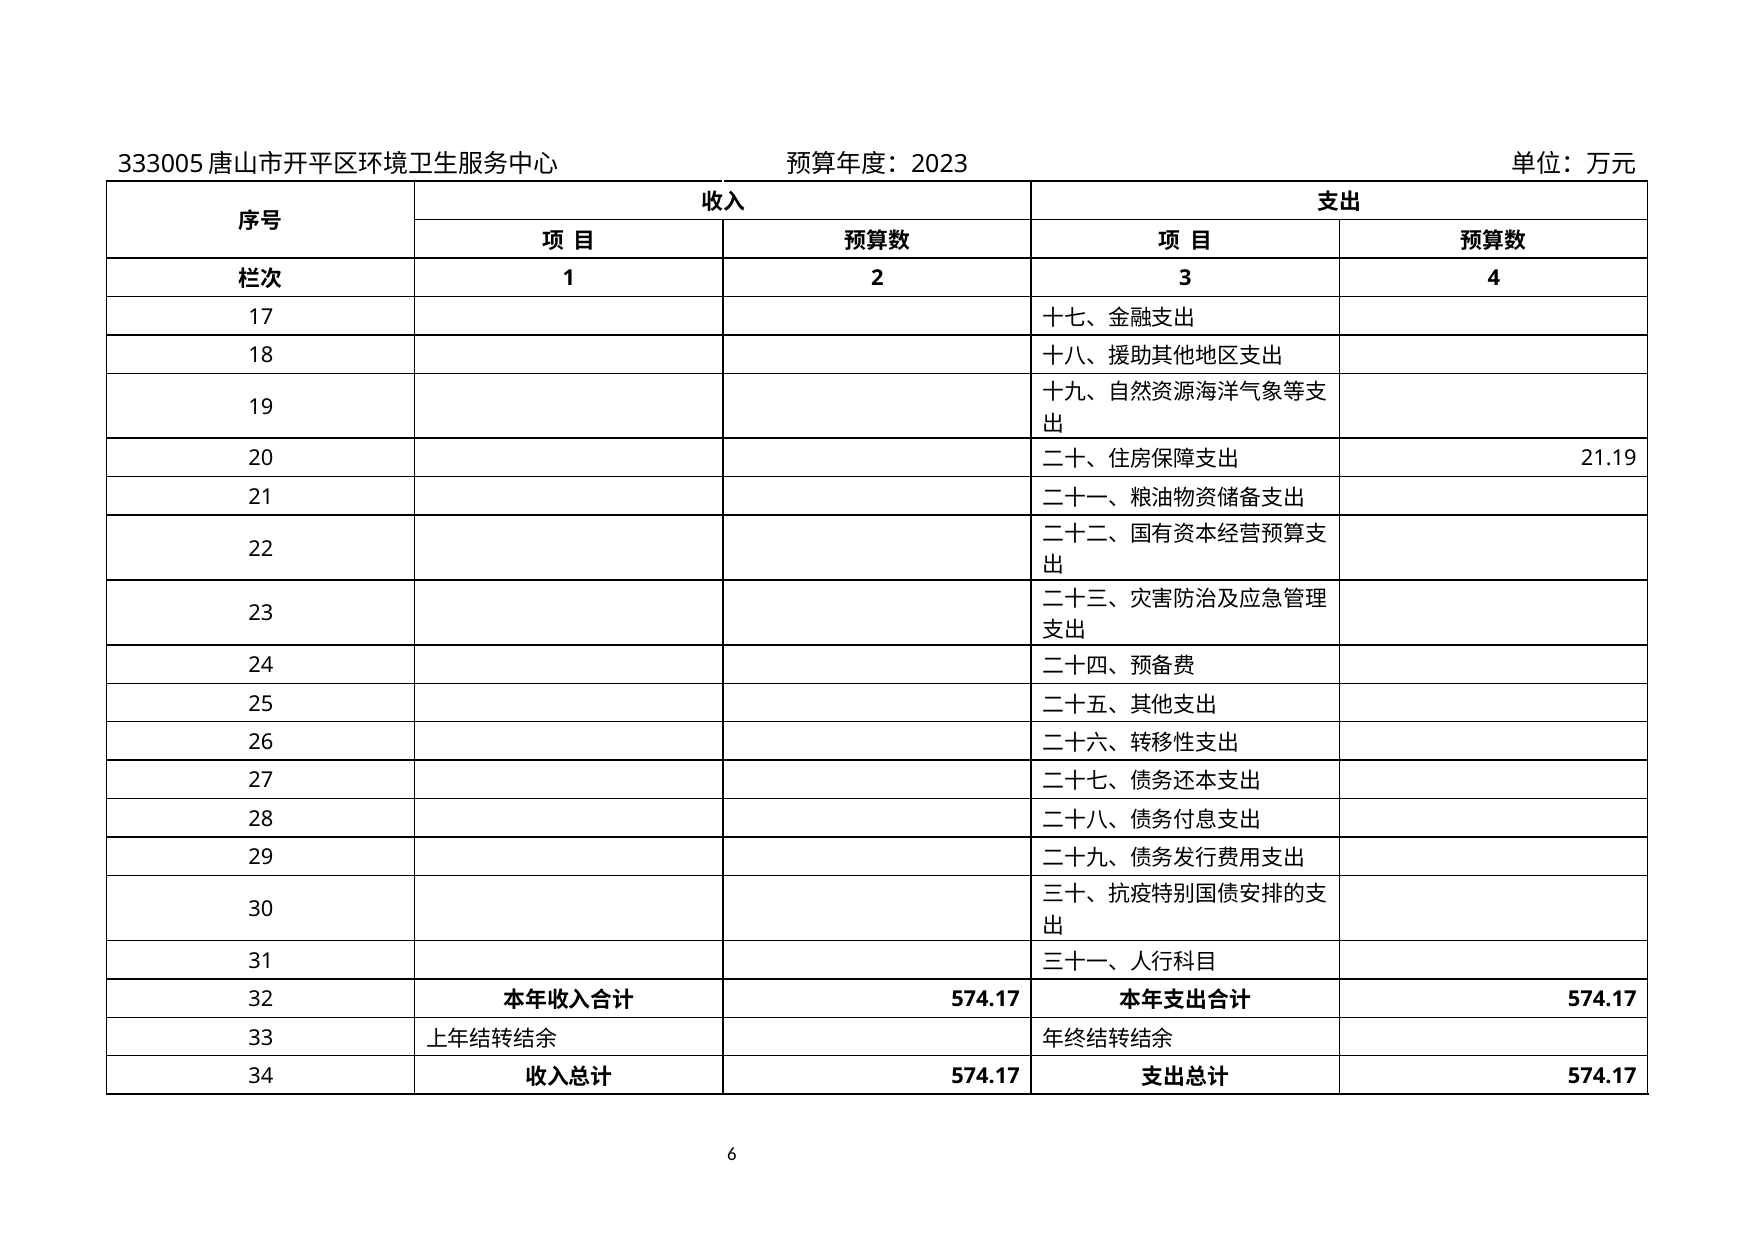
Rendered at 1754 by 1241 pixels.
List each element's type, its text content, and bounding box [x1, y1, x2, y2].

table_cell 4 [1340, 259, 1647, 296]
table_cell 32 [107, 980, 414, 1016]
table_cell 支出总计 [1032, 1056, 1339, 1093]
table_cell [724, 799, 1030, 836]
table_cell 26 [107, 722, 414, 759]
table_cell 本年支出合计 [1032, 980, 1339, 1016]
table_cell 574.17 [1340, 1056, 1647, 1093]
table_cell [1340, 941, 1647, 978]
table_cell [415, 336, 722, 372]
table_cell [415, 799, 722, 836]
table_cell 二十四、预备费 [1032, 646, 1339, 682]
table_cell [724, 941, 1030, 978]
table_cell 3 [1032, 259, 1339, 296]
table_cell [724, 646, 1030, 682]
table_cell 1 [415, 259, 722, 296]
table_cell 2 [724, 259, 1030, 296]
table_cell 33 [107, 1018, 414, 1055]
table_cell 项 目 [415, 220, 722, 257]
table_cell 支出 [1032, 182, 1647, 219]
table_cell 18 [107, 336, 414, 372]
table_cell [415, 684, 722, 721]
table_cell [415, 646, 722, 682]
table_cell 二十一、粮油物资储备支出 [1032, 477, 1339, 514]
table_cell 22 [107, 516, 414, 579]
table_header 单位：万元 [1032, 143, 1647, 180]
table_cell [1340, 799, 1647, 836]
table_cell [415, 439, 722, 476]
table_cell 十八、援助其他地区支出 [1032, 336, 1339, 372]
table_cell 预算数 [1340, 220, 1647, 257]
table_cell 34 [107, 1056, 414, 1093]
table_cell [1340, 1018, 1647, 1055]
table_cell 29 [107, 838, 414, 874]
table_cell [415, 876, 722, 939]
table_cell [1340, 722, 1647, 759]
table_cell 27 [107, 761, 414, 798]
table_cell [415, 581, 722, 644]
table_header 预算年度：2023 [724, 143, 1030, 180]
table_cell 574.17 [724, 1056, 1030, 1093]
table_cell 23 [107, 581, 414, 644]
table_cell 30 [107, 876, 414, 939]
table_cell [1340, 477, 1647, 514]
table_cell 20 [107, 439, 414, 476]
table_cell [724, 439, 1030, 476]
table_cell [1340, 297, 1647, 334]
table_header 333005唐山市开平区环境卫生服务中心 [107, 143, 722, 180]
table_cell 17 [107, 297, 414, 334]
table_cell 二十八、债务付息支出 [1032, 799, 1339, 836]
table_cell 25 [107, 684, 414, 721]
table_cell [724, 581, 1030, 644]
table_cell 二十五、其他支出 [1032, 684, 1339, 721]
table_cell 上年结转结余 [415, 1018, 722, 1055]
table_cell [415, 941, 722, 978]
table_cell 栏次 [107, 259, 414, 296]
table_cell [415, 374, 722, 437]
table_cell [1340, 336, 1647, 372]
table_cell 21.19 [1340, 439, 1647, 476]
table_cell 年终结转结余 [1032, 1018, 1339, 1055]
table_cell 二十三、灾害防治及应急管理支出 [1032, 581, 1339, 644]
table_cell 24 [107, 646, 414, 682]
table_cell 574.17 [1340, 980, 1647, 1016]
table_cell 十九、自然资源海洋气象等支出 [1032, 374, 1339, 437]
table_cell [724, 876, 1030, 939]
table_cell 21 [107, 477, 414, 514]
table_cell [724, 761, 1030, 798]
table_cell 本年收入合计 [415, 980, 722, 1016]
table_cell 二十七、债务还本支出 [1032, 761, 1339, 798]
table_cell 三十一、人行科目 [1032, 941, 1339, 978]
table_cell [1340, 876, 1647, 939]
table_cell [415, 761, 722, 798]
table_cell 十七、金融支出 [1032, 297, 1339, 334]
table_cell [1340, 374, 1647, 437]
table_cell 预算数 [724, 220, 1030, 257]
table_cell [724, 374, 1030, 437]
table_cell 28 [107, 799, 414, 836]
table_cell [724, 516, 1030, 579]
table_cell 二十、住房保障支出 [1032, 439, 1339, 476]
table_cell 574.17 [724, 980, 1030, 1016]
table_cell [724, 1018, 1030, 1055]
table_cell [1340, 838, 1647, 874]
table_cell 收入总计 [415, 1056, 722, 1093]
table_cell [724, 336, 1030, 372]
table_cell [415, 297, 722, 334]
table_cell [1340, 684, 1647, 721]
table_cell [724, 722, 1030, 759]
table_cell 收入 [415, 182, 1030, 219]
table_cell 三十、抗疫特别国债安排的支出 [1032, 876, 1339, 939]
table_cell [1340, 646, 1647, 682]
table_cell 二十九、债务发行费用支出 [1032, 838, 1339, 874]
table_cell [1340, 581, 1647, 644]
table_cell 项 目 [1032, 220, 1339, 257]
table_cell [415, 477, 722, 514]
table_cell [724, 477, 1030, 514]
table_cell [724, 684, 1030, 721]
table_cell [415, 722, 722, 759]
table_cell 19 [107, 374, 414, 437]
table_cell [1340, 516, 1647, 579]
table_cell [415, 838, 722, 874]
table_cell 序号 [107, 182, 414, 257]
table_cell 31 [107, 941, 414, 978]
table_cell [1340, 761, 1647, 798]
table_cell 二十六、转移性支出 [1032, 722, 1339, 759]
table_cell [724, 838, 1030, 874]
table_cell 二十二、国有资本经营预算支出 [1032, 516, 1339, 579]
table_cell [724, 297, 1030, 334]
table_cell [415, 516, 722, 579]
